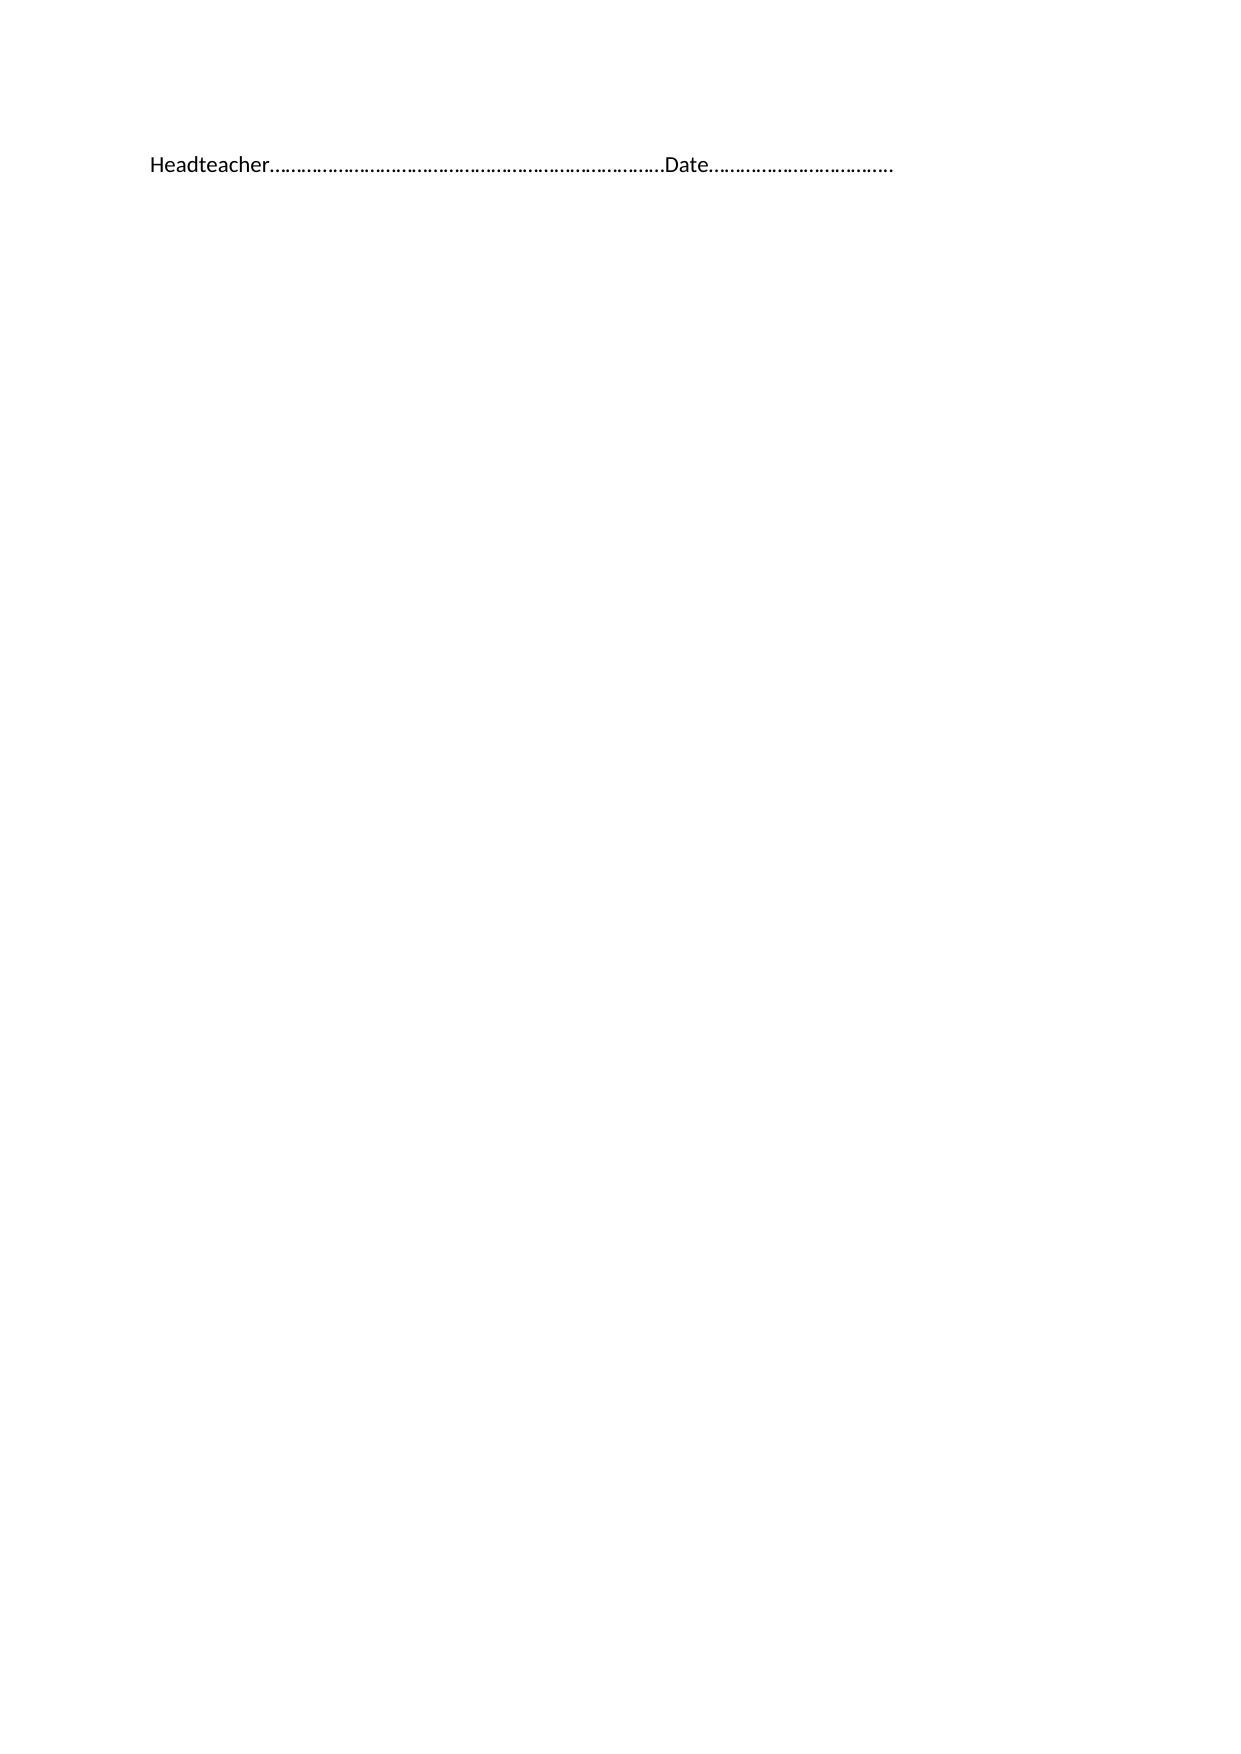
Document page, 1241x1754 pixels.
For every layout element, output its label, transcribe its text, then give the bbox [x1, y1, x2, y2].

text Headteacher…………………………………………………………………Date…………………………….. [150, 150, 1090, 178]
